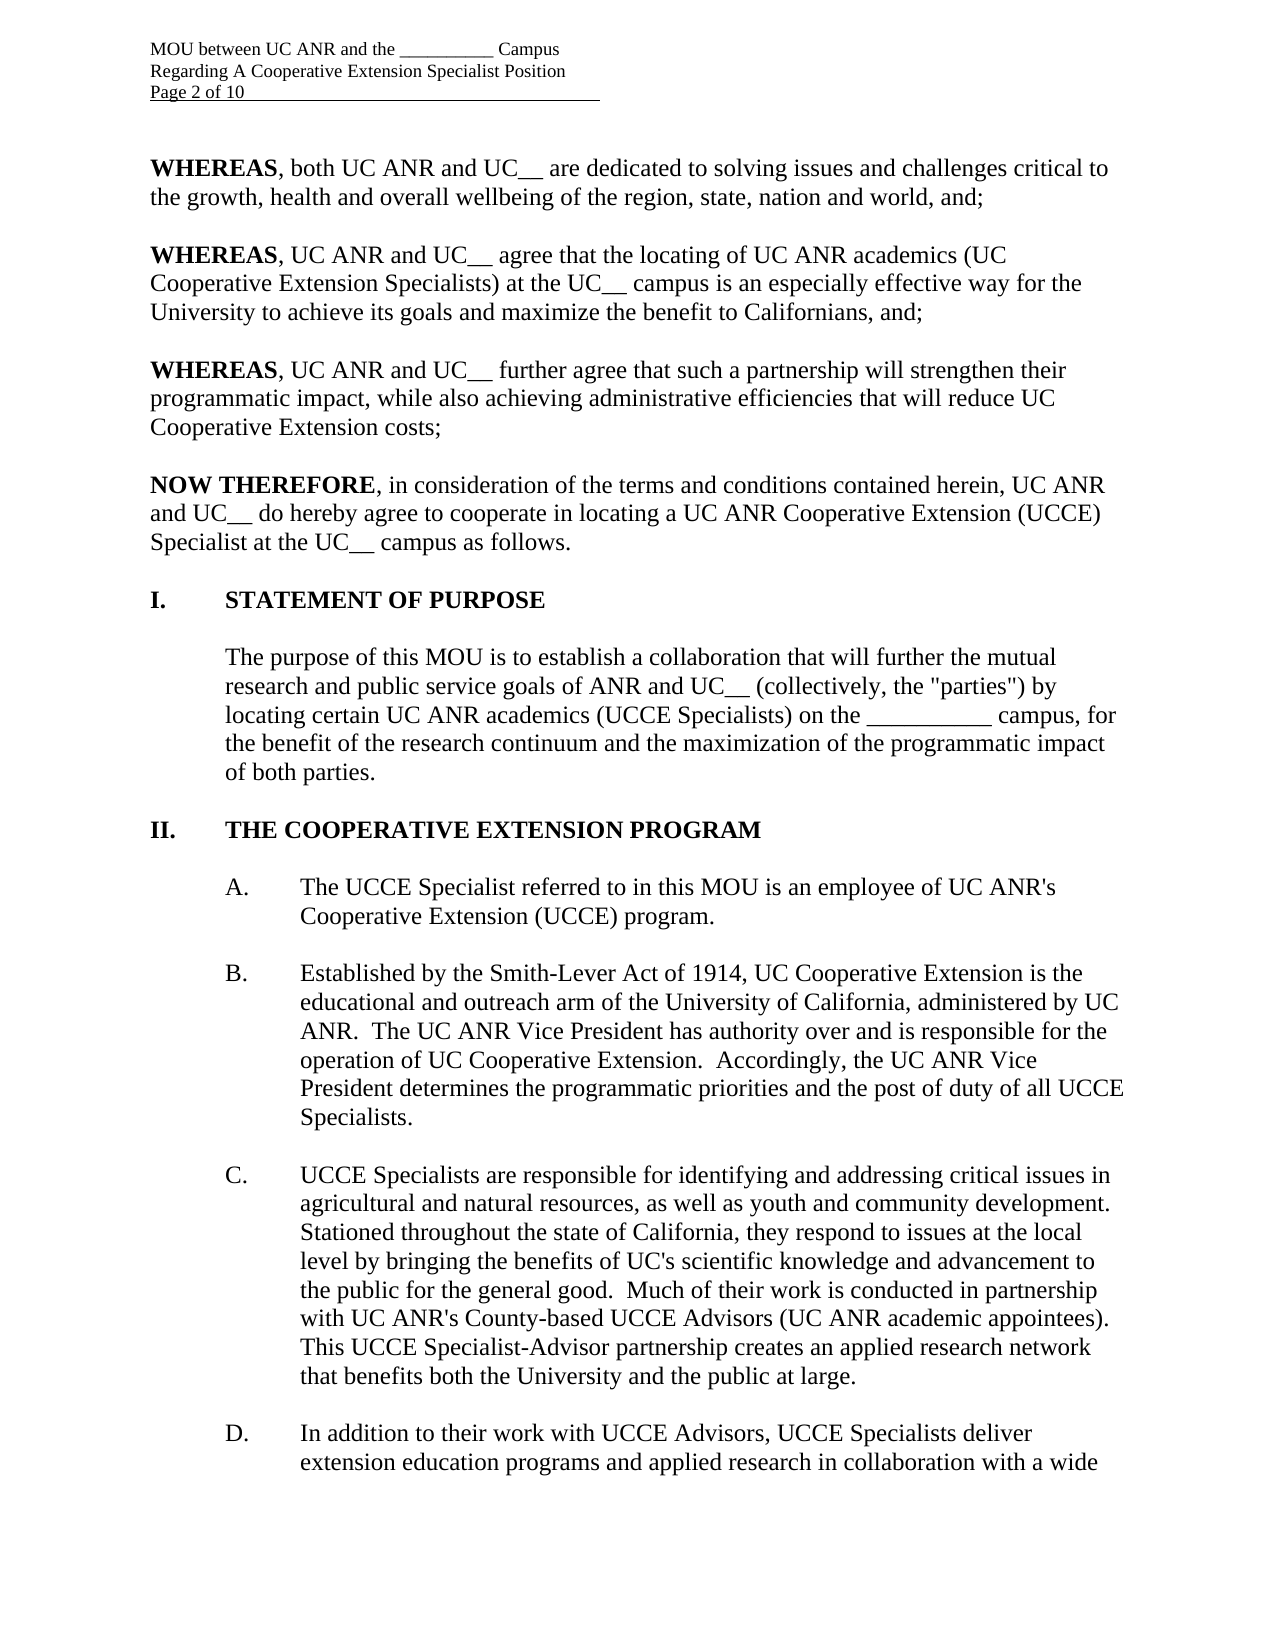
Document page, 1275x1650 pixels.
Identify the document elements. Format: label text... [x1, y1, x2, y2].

text I. STATEMENT OF PURPOSE [150, 585, 1125, 613]
text NOW THEREFORE, in consideration of the terms and conditions contained herein, UC ANR and UC__ do hereby agree to cooperate in locating a UC ANR Cooperative Extension (UCCE) Specialist at the UC__ campus as follows. [150, 470, 1125, 556]
text WHEREAS, UC ANR and UC__ further agree that such a partnership will strengthen their programmatic impact, while also achieving administrative efficiencies that will reduce UC Cooperative Extension costs; [150, 355, 1125, 441]
text A. The UCCE Specialist referred to in this MOU is an employee of UC ANR's Cooperative Extension (UCCE) program. [225, 872, 1125, 930]
text B. Established by the Smith-Lever Act of 1914, UC Cooperative Extension is the educational and outreach arm of the University of California, administered by UC ANR. The UC ANR Vice President has authority over and is responsible for the operation of UC Cooperative Extension. Accordingly, the UC ANR Vice President determines the programmatic priorities and the post of duty of all UCCE Specialists. [225, 958, 1125, 1131]
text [225, 1418, 1125, 1476]
text The purpose of this MOU is to establish a collaboration that will further the mutual research and public service goals of ANR and UC__ (collectively, the "parties") by locating certain UC ANR academics (UCCE Specialists) on the __________ campus, for the benefit of the research continuum and the maximization of the programmatic impact of both parties. [225, 642, 1125, 786]
text II. THE COOPERATIVE EXTENSION PROGRAM [150, 815, 1125, 843]
text WHEREAS, UC ANR and UC__ agree that the locating of UC ANR academics (UC Cooperative Extension Specialists) at the UC__ campus is an especially effective way for the University to achieve its goals and maximize the benefit to Californians, and; [150, 240, 1125, 326]
text WHEREAS, both UC ANR and UC__ are dedicated to solving issues and challenges critical to the growth, health and overall wellbeing of the region, state, nation and world, and; [150, 153, 1125, 211]
text C. UCCE Specialists are responsible for identifying and addressing critical issues in agricultural and natural resources, as well as youth and community development. Stationed throughout the state of California, they respond to issues at the local level by bringing the benefits of UC's scientific knowledge and advancement to the public for the general good. Much of their work is conducted in partnership with UC ANR's County-based UCCE Advisors (UC ANR academic appointees). This UCCE Specialist-Advisor partnership creates an applied research network that benefits both the University and the public at large. [225, 1160, 1125, 1390]
